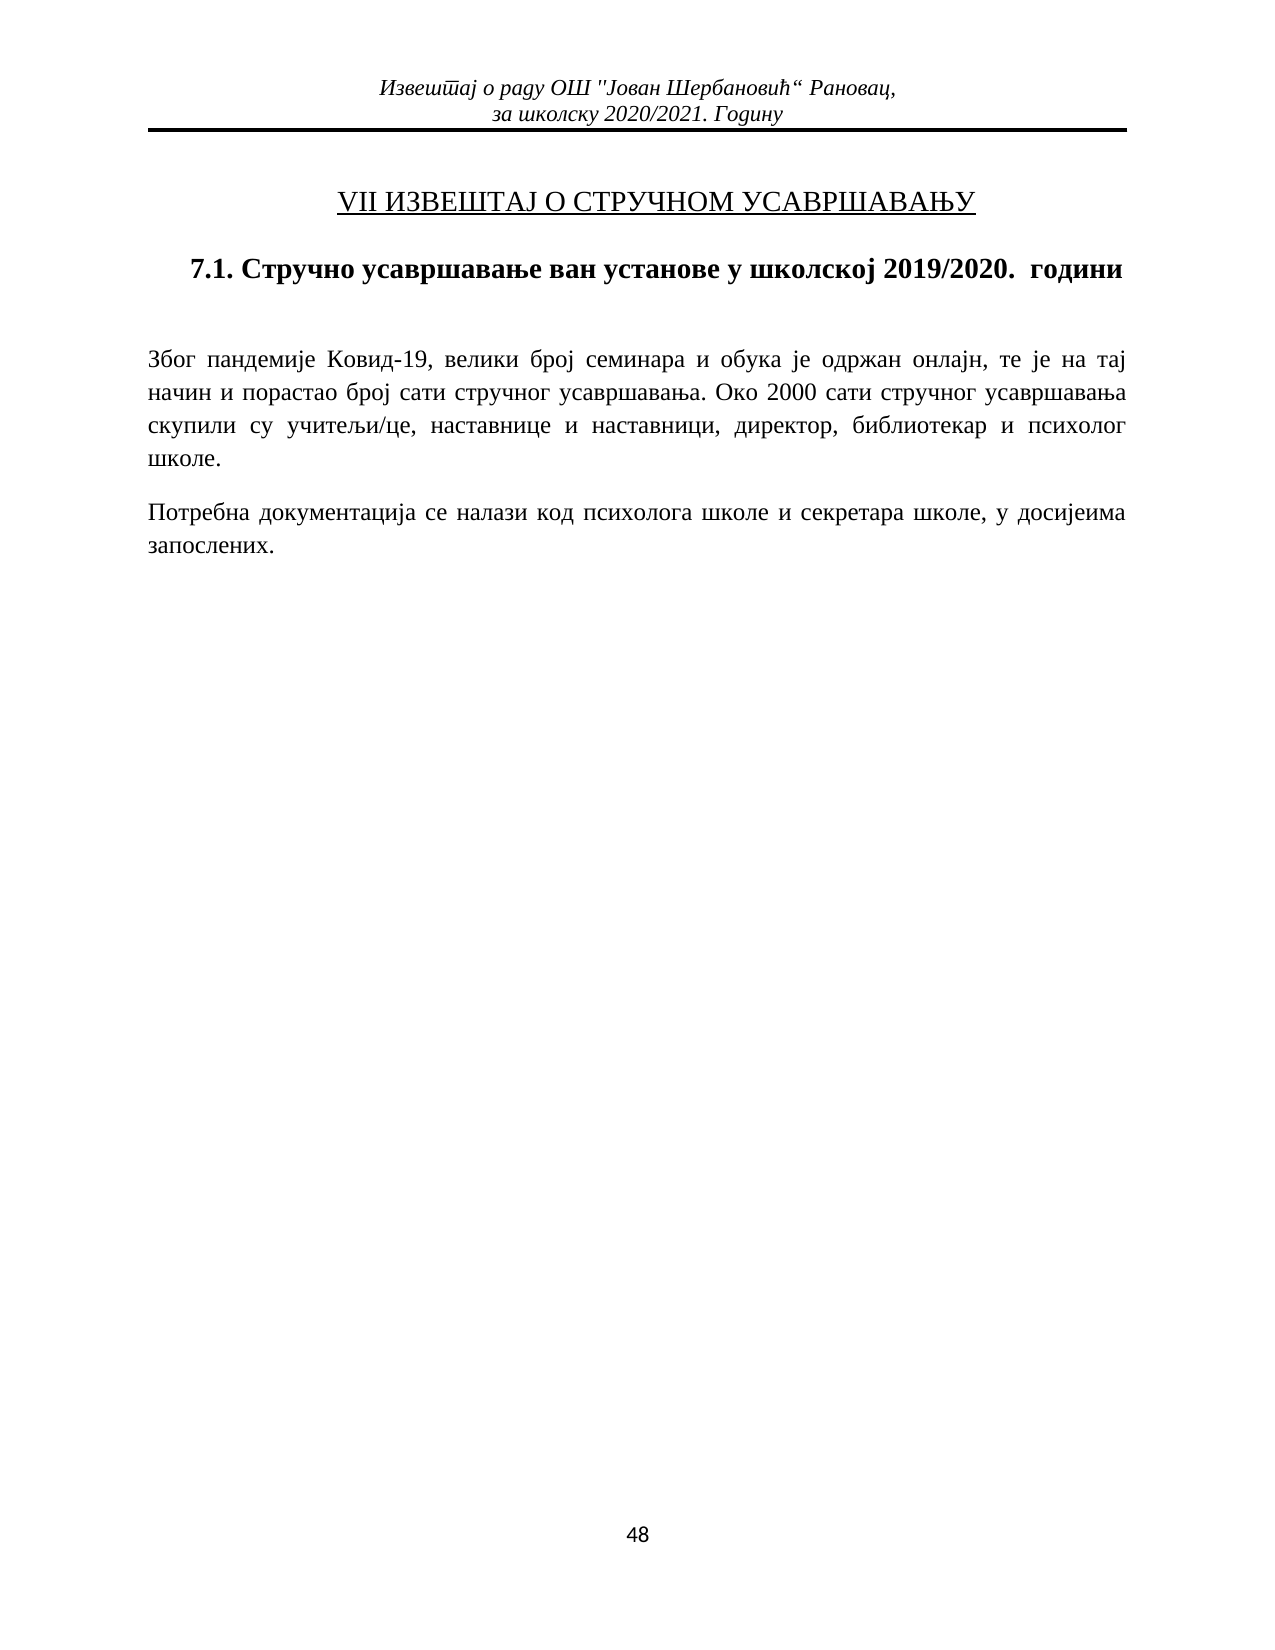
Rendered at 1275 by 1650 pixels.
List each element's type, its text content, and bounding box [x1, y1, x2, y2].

text Потребна документација се налази код психолога школе и секретара школе, у досијеима запослених. [148, 497, 1127, 559]
text Због пандемије Ковид-19, велики број семинара и обука је одржан онлајн, те је на тај начин и порастао број сати стручног усавршавања. Око 2000 сати стручног усавршавања скупили су учитељи/це, наставнице и наставници, директор, библиотекар и психолог школе. [148, 344, 1127, 472]
text 7.1. Стручно усавршавање ван установе у школској 2019/2020. години [185, 251, 1127, 285]
text VII ИЗВЕШТАЈ О СТРУЧНОМ УСАВРШАВАЊУ [185, 184, 1127, 218]
